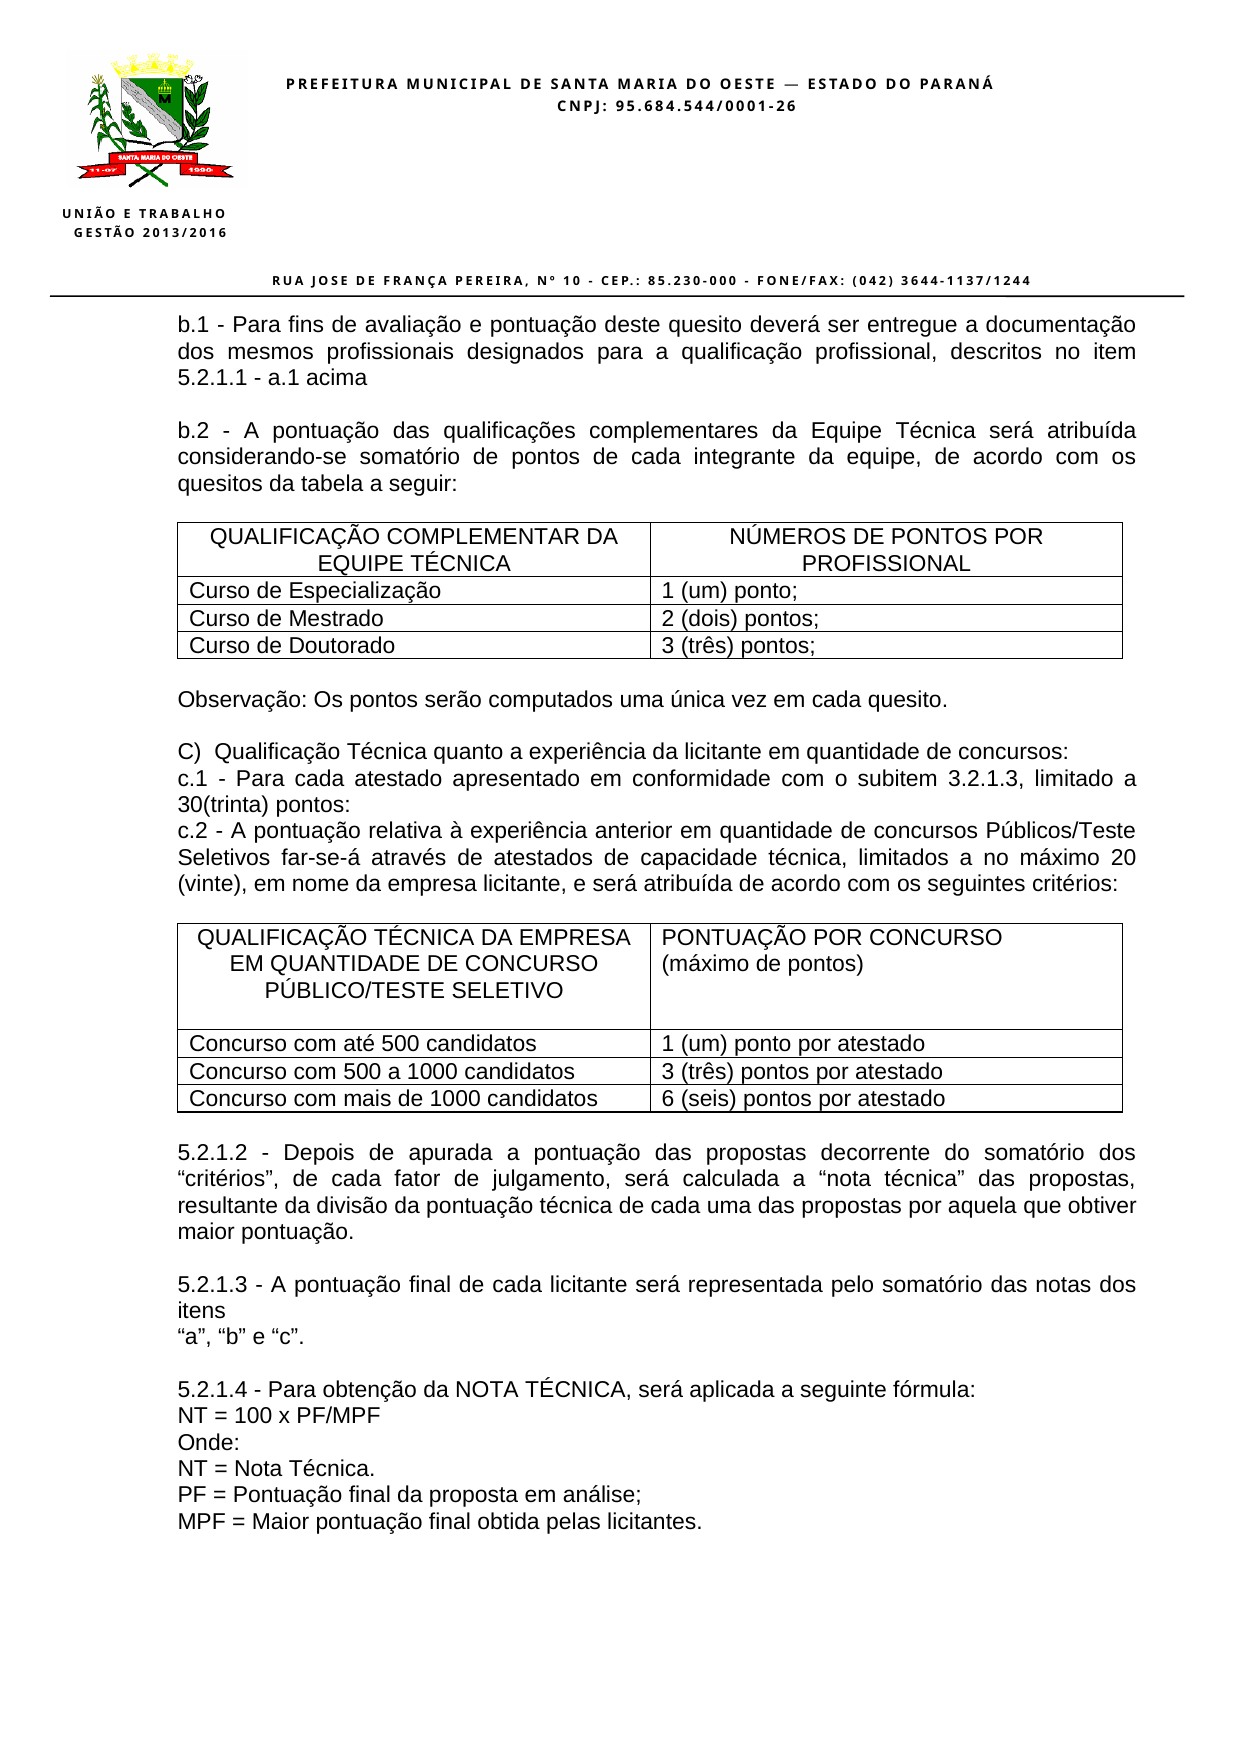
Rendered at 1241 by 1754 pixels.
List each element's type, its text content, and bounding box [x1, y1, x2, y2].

text PF = Pontuação final da proposta em análise; [177, 1481, 1137, 1508]
table_cell Concurso com até 500 candidatos [178, 1030, 650, 1057]
table_cell 1 (um) ponto por atestado [651, 1030, 1122, 1057]
table_cell 1 (um) ponto; [651, 577, 1122, 603]
text C) Qualificação Técnica quanto a experiência da licitante em quantidade de concursos: [177, 738, 1137, 765]
table_cell Concurso com mais de 1000 candidatos [178, 1085, 650, 1111]
text 5.2.1.2 - Depois de apurada a pontuação das propostas decorrente do somatório dos “critérios”, de cada fator de julgamento, será calculada a “nota técnica” das propostas, resultante da divisão da pontuação técnica de cada uma das propostas por aquela que obtiver maior pontuação. [177, 1139, 1137, 1244]
text Observação: Os pontos serão computados uma única vez em cada quesito. [177, 686, 1137, 712]
table_header PONTUAÇÃO POR CONCURSO (máximo de pontos) [651, 924, 1122, 1029]
table_header NÚMEROS DE PONTOS POR PROFISSIONAL [651, 523, 1122, 576]
text b.1 - Para fins de avaliação e pontuação deste quesito deverá ser entregue a documentação dos mesmos profissionais designados para a qualificação profissional, descritos no item 5.2.1.1 - a.1 acima [177, 311, 1137, 391]
table_cell Curso de Mestrado [178, 605, 650, 631]
table_cell Curso de Doutorado [178, 632, 650, 658]
table_header QUALIFICAÇÃO TÉCNICA DA EMPRESA EM QUANTIDADE DE CONCURSO PÚBLICO/TESTE SELETIVO [178, 924, 650, 1029]
table_cell Concurso com 500 a 1000 candidatos [178, 1058, 650, 1084]
picture [65, 50, 249, 188]
text b.2 - A pontuação das qualificações complementares da Equipe Técnica será atribuída considerando-se somatório de pontos de cada integrante da equipe, de acordo com os quesitos da tabela a seguir: [177, 417, 1137, 496]
table_cell 3 (três) pontos; [651, 632, 1122, 658]
table_cell 3 (três) pontos por atestado [651, 1058, 1122, 1084]
text 5.2.1.4 - Para obtenção da NOTA TÉCNICA, será aplicada a seguinte fórmula: [177, 1376, 1137, 1402]
text “a”, “b” e “c”. [177, 1323, 1137, 1350]
text NT = 100 x PF/MPF [177, 1402, 1137, 1429]
text c.2 - A pontuação relativa à experiência anterior em quantidade de concursos Públicos/Teste Seletivos far-se-á através de atestados de capacidade técnica, limitados a no máximo 20 (vinte), em nome da empresa licitante, e será atribuída de acordo com os seguintes critérios: [177, 817, 1137, 896]
text MPF = Maior pontuação final obtida pelas licitantes. [177, 1508, 1137, 1534]
text c.1 - Para cada atestado apresentado em conformidade com o subitem 3.2.1.3, limitado a 30(trinta) pontos: [177, 765, 1137, 817]
table_cell 2 (dois) pontos; [651, 605, 1122, 631]
table_header QUALIFICAÇÃO COMPLEMENTAR DA EQUIPE TÉCNICA [178, 523, 650, 576]
table_cell 6 (seis) pontos por atestado [651, 1085, 1122, 1111]
text Onde: [177, 1429, 1137, 1455]
text 5.2.1.3 - A pontuação final de cada licitante será representada pelo somatório das notas dos itens [177, 1271, 1137, 1323]
table_cell Curso de Especialização [178, 577, 650, 603]
text NT = Nota Técnica. [177, 1455, 1137, 1481]
